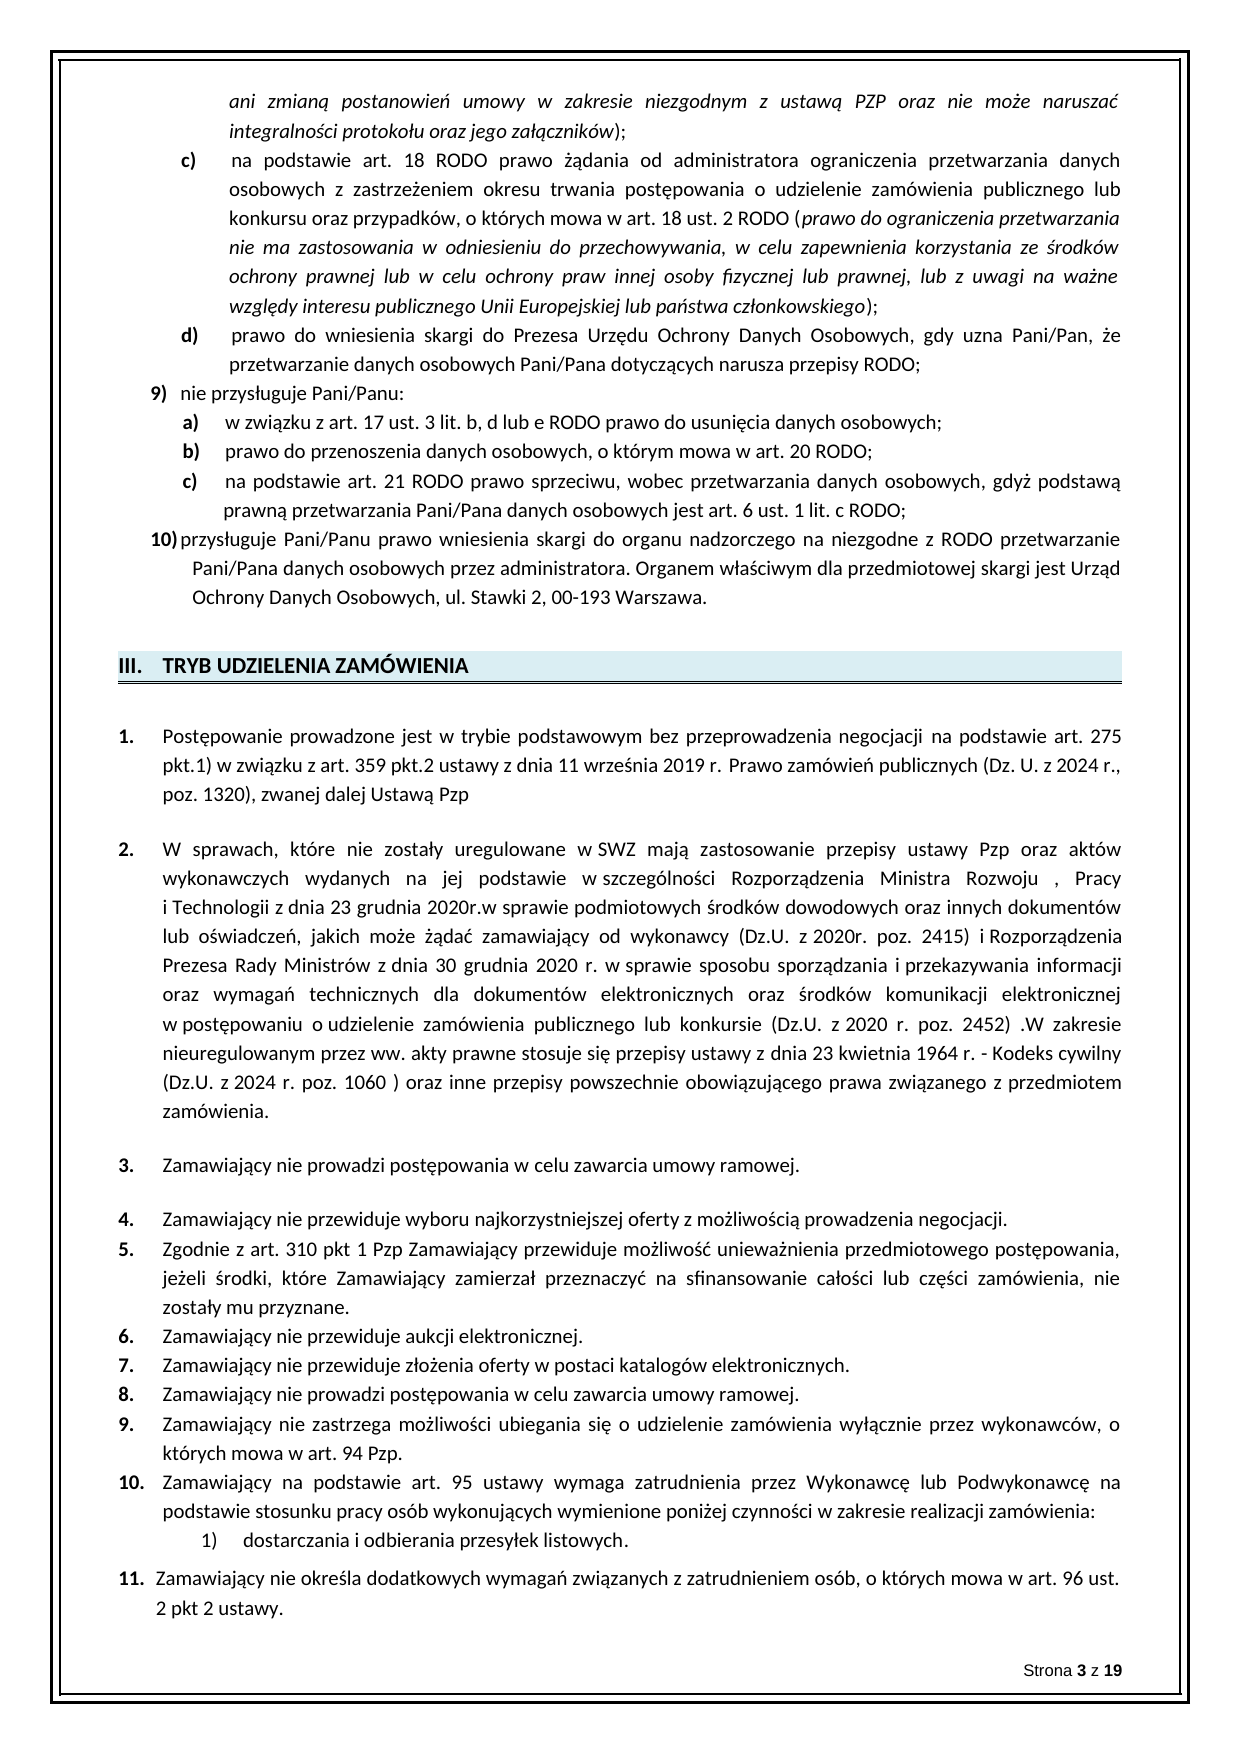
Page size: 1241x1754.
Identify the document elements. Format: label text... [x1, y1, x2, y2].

list Zamawiający nie prowadzi postępowania w celu zawarcia umowy ramowej. [118, 1382, 1122, 1407]
list dostarczania i odbierania przesyłek listowych. [201, 1527, 1122, 1553]
list TRYB UDZIELENIA ZAMÓWIENIA [118, 651, 1122, 681]
list prawo do przenoszenia danych osobowych, o którym mowa w art. 20 RODO; [182, 439, 1122, 464]
list prawo do wniesienia skargi do Prezesa Urzędu Ochrony Danych Osobowych, gdy uzna Pani/Pan, że przetwarzanie danych osobowych Pani/Pana dotyczących narusza przepisy RODO; [181, 322, 1122, 377]
list W sprawach, które nie zostały uregulowane w SWZ mają zastosowanie przepisy ustawy Pzp oraz aktów wykonawczych wydanych na jej podstawie w szczególności Rozporządzenia Ministra Rozwoju , Pracy i Technologii z dnia 23 grudnia 2020r.w sprawie podmiotowych środków dowodowych oraz innych dokumentów lub oświadczeń, jakich może żądać zamawiający od wykonawcy (Dz.U. z 2020r. poz. 2415) i Rozporządzenia Prezesa Rady Ministrów z dnia 30 grudnia 2020 r. w sprawie sposobu sporządzania i przekazywania informacji oraz wymagań technicznych dla dokumentów elektronicznych oraz środków komunikacji elektronicznej w postępowaniu o udzielenie zamówienia publicznego lub konkursie (Dz.U. z 2020 r. poz. 2452) .W zakresie nieuregulowanym przez ww. akty prawne stosuje się przepisy ustawy z dnia 23 kwietnia 1964 r. - Kodeks cywilny (Dz.U. z 2024 r. poz. 1060 ) oraz inne przepisy powszechnie obowiązującego prawa związanego z przedmiotem zamówienia. [118, 836, 1122, 1124]
list Zamawiający nie przewiduje wyboru najkorzystniejszej oferty z możliwością prowadzenia negocjacji. [118, 1207, 1122, 1232]
list Zamawiający na podstawie art. 95 ustawy wymaga zatrudnienia przez Wykonawcę lub Podwykonawcę na podstawie stosunku pracy osób wykonujących wymienione poniżej czynności w zakresie realizacji zamówienia: [118, 1469, 1122, 1524]
list na podstawie art. 21 RODO prawo sprzeciwu, wobec przetwarzania danych osobowych, gdyż podstawą prawną przetwarzania Pani/Pana danych osobowych jest art. 6 ust. 1 lit. c RODO; [182, 468, 1122, 522]
list Postępowanie prowadzone jest w trybie podstawowym bez przeprowadzenia negocjacji na podstawie art. 275 pkt.1) w związku z art. 359 pkt.2 ustawy z dnia 11 września 2019 r. Prawo zamówień publicznych (Dz. U. z 2024 r., poz. 1320), zwanej dalej Ustawą Pzp [118, 723, 1122, 807]
list Zamawiający nie określa dodatkowych wymagań związanych z zatrudnieniem osób, o których mowa w art. 96 ust. 2 pkt 2 ustawy. [118, 1566, 1122, 1620]
list Zamawiający nie przewiduje aukcji elektronicznej. [118, 1323, 1122, 1349]
list w związku z art. 17 ust. 3 lit. b, d lub e RODO prawo do usunięcia danych osobowych; [182, 409, 1122, 435]
list nie przysługuje Pani/Panu: [150, 380, 1122, 406]
list Zamawiający nie przewiduje złożenia oferty w postaci katalogów elektronicznych. [118, 1352, 1122, 1378]
list Zamawiający nie zastrzega możliwości ubiegania się o udzielenie zamówienia wyłącznie przez wykonawców, o których mowa w art. 94 Pzp. [118, 1411, 1122, 1465]
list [181, 89, 1122, 143]
list Zamawiający nie prowadzi postępowania w celu zawarcia umowy ramowej. [118, 1152, 1122, 1178]
list Zgodnie z art. 310 pkt 1 Pzp Zamawiający przewiduje możliwość unieważnienia przedmiotowego postępowania, jeżeli środki, które Zamawiający zamierzał przeznaczyć na sfinansowanie całości lub części zamówienia, nie zostały mu przyznane. [118, 1236, 1122, 1319]
list przysługuje Pani/Panu prawo wniesienia skargi do organu nadzorczego na niezgodne z RODO przetwarzanie Pani/Pana danych osobowych przez administratora. Organem właściwym dla przedmiotowej skargi jest Urząd Ochrony Danych Osobowych, ul. Stawki 2, 00-193 Warszawa. [150, 526, 1122, 610]
list na podstawie art. 18 RODO prawo żądania od administratora ograniczenia przetwarzania danych osobowych z zastrzeżeniem okresu trwania postępowania o udzielenie zamówienia publicznego lub konkursu oraz przypadków, o których mowa w art. 18 ust. 2 RODO (prawo do ograniczenia przetwarzania nie ma zastosowania w odniesieniu do przechowywania, w celu zapewnienia korzystania ze środków ochrony prawnej lub w celu ochrony praw innej osoby fizycznej lub prawnej, lub z uwagi na ważne względy interesu publicznego Unii Europejskiej lub państwa członkowskiego); [181, 147, 1122, 318]
